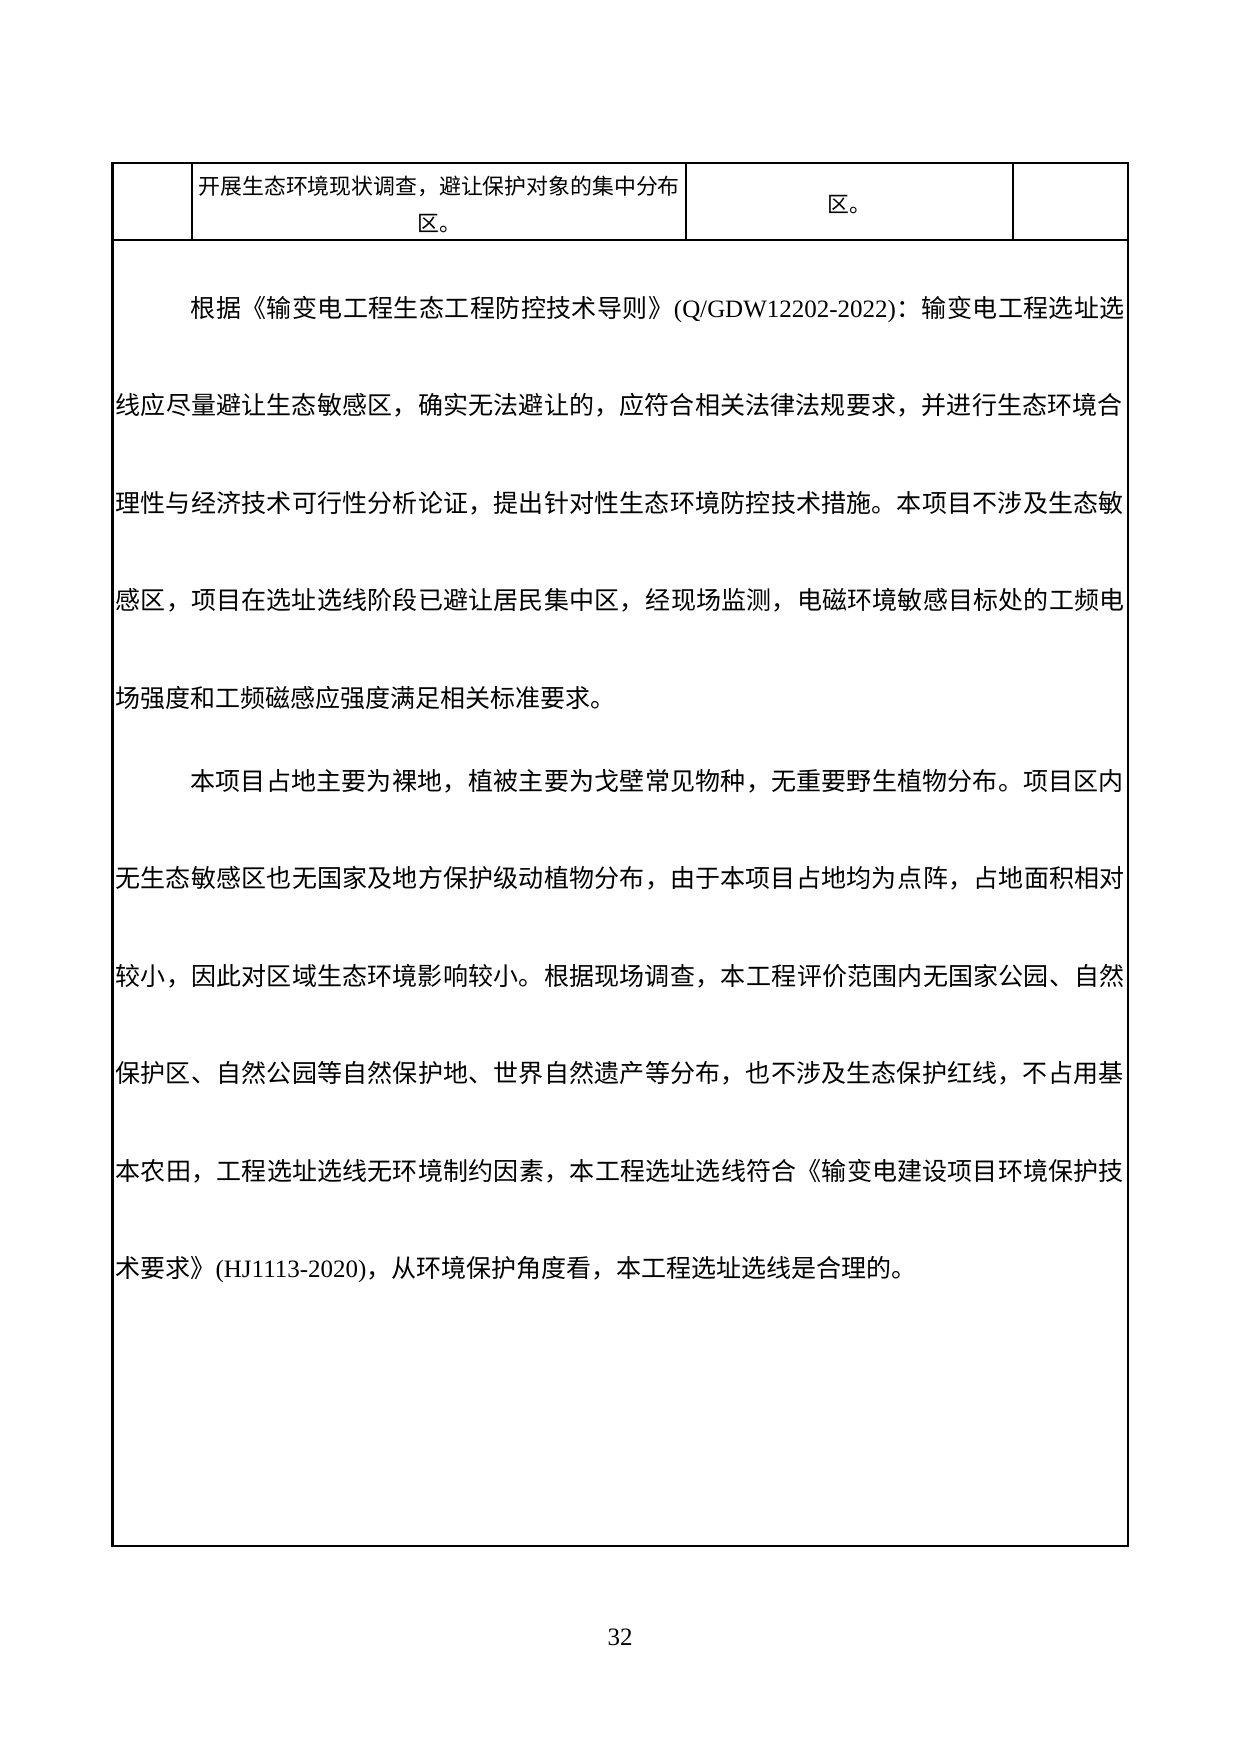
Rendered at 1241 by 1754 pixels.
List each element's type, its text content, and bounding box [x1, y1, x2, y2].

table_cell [193, 164, 685, 239]
table_cell 符合 [1014, 164, 1127, 239]
table_cell 本工程输电线路不涉及自然保护区。 [687, 164, 1012, 239]
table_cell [114, 241, 1127, 1545]
table_cell 8 [114, 164, 191, 239]
